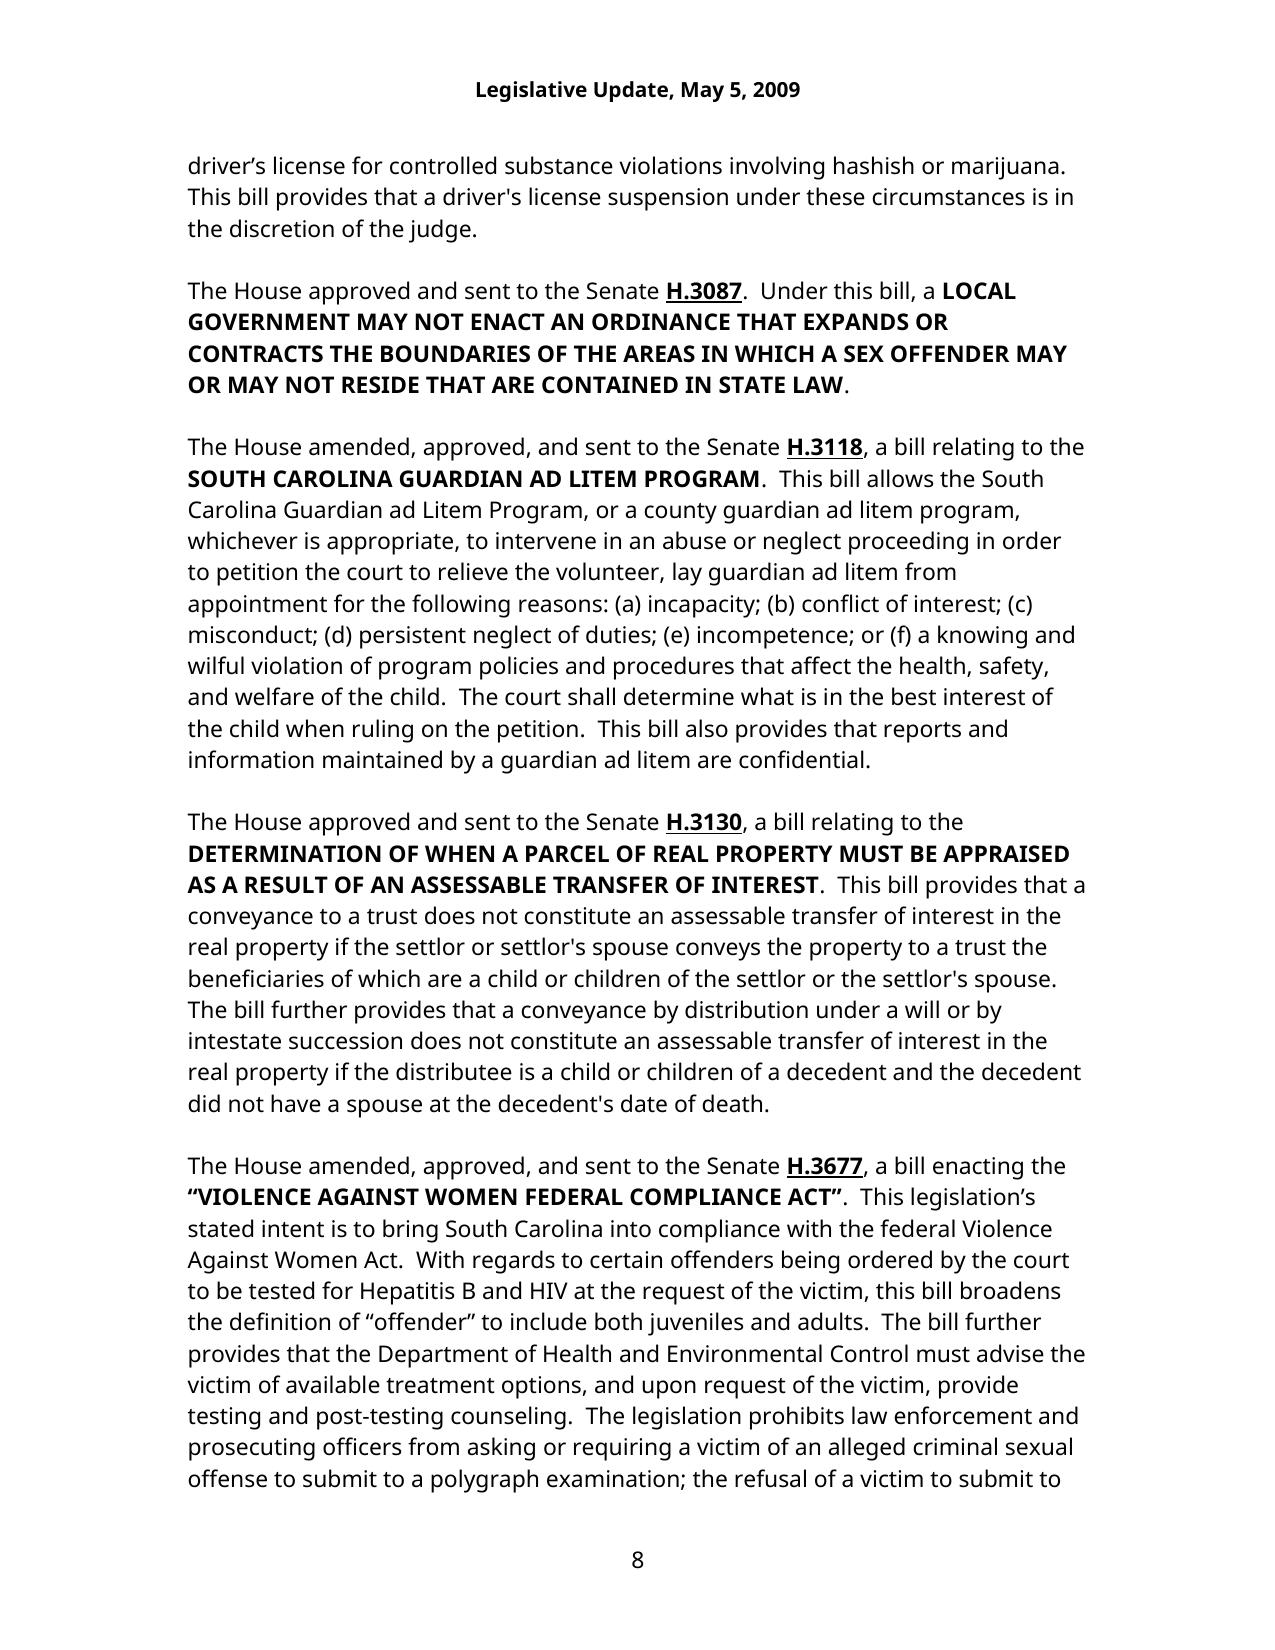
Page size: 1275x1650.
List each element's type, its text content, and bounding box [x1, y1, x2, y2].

text The House amended, approved, and sent to the Senate H.3118, a bill relating to the SOUTH CAROLINA GUARDIAN AD LITEM PROGRAM. This bill allows the South Carolina Guardian ad Litem Program, or a county guardian ad litem program, whichever is appropriate, to intervene in an abuse or neglect proceeding in order to petition the court to relieve the volunteer, lay guardian ad litem from appointment for the following reasons: (a) incapacity; (b) conflict of interest; (c) misconduct; (d) persistent neglect of duties; (e) incompetence; or (f) a knowing and wilful violation of program policies and procedures that affect the health, safety, and welfare of the child. The court shall determine what is in the best interest of the child when ruling on the petition. This bill also provides that reports and information maintained by a guardian ad litem are confidential. [187, 431, 1087, 775]
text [187, 1150, 1087, 1494]
text The House approved and sent to the Senate H.3130, a bill relating to the DETERMINATION OF WHEN A PARCEL OF REAL PROPERTY MUST BE APPRAISED AS A RESULT OF AN ASSESSABLE TRANSFER OF INTEREST. This bill provides that a conveyance to a trust does not constitute an assessable transfer of interest in the real property if the settlor or settlor's spouse conveys the property to a trust the beneficiaries of which are a child or children of the settlor or the settlor's spouse. The bill further provides that a conveyance by distribution under a will or by intestate succession does not constitute an assessable transfer of interest in the real property if the distributee is a child or children of a decedent and the decedent did not have a spouse at the decedent's date of death. [187, 806, 1087, 1119]
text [187, 150, 1087, 244]
text The House approved and sent to the Senate H.3087. Under this bill, a LOCAL GOVERNMENT MAY NOT ENACT AN ORDINANCE THAT EXPANDS OR CONTRACTS THE BOUNDARIES OF THE AREAS IN WHICH A SEX OFFENDER MAY OR MAY NOT RESIDE THAT ARE CONTAINED IN STATE LAW. [187, 275, 1087, 400]
